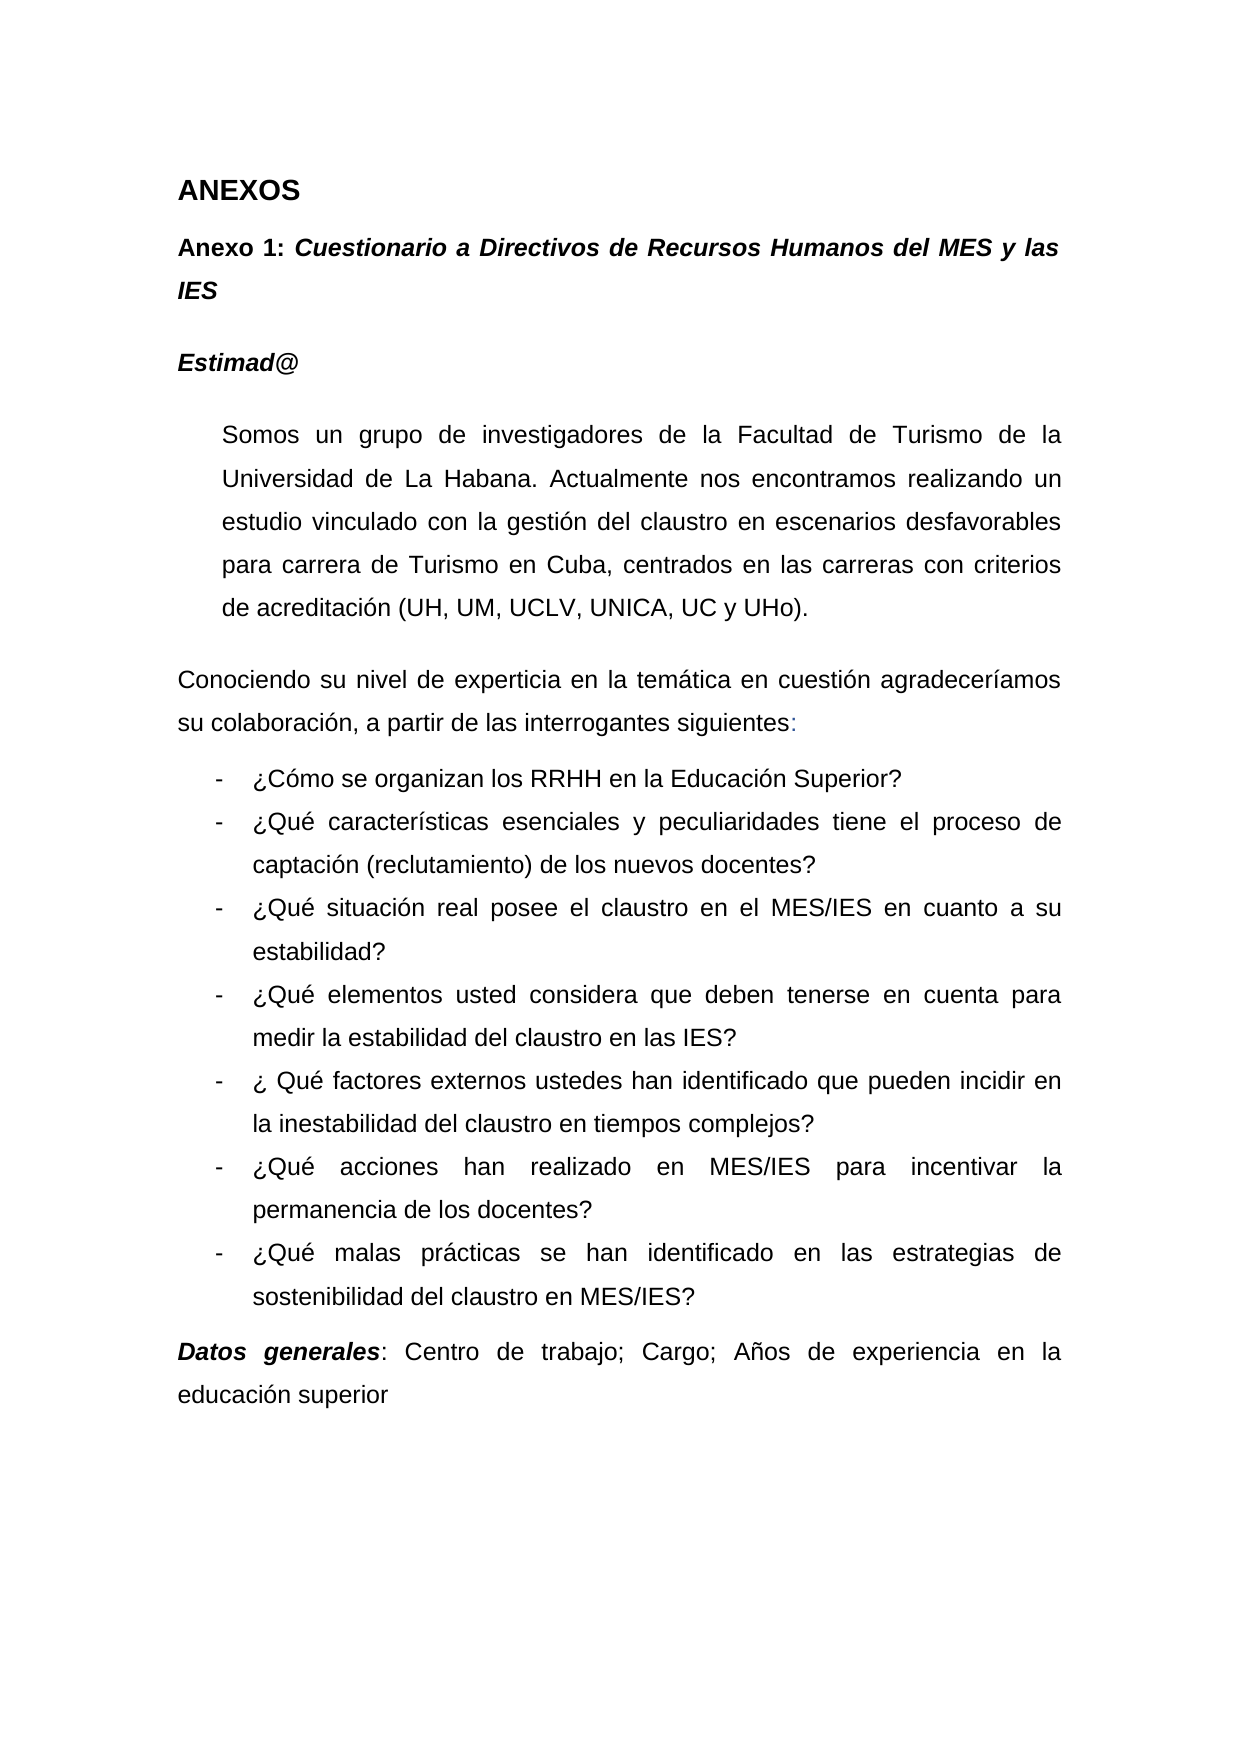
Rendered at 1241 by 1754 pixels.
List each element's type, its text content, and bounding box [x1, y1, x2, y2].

text Estimad@ [177, 348, 1063, 377]
text Somos un grupo de investigadores de la Facultad de Turismo de la Universidad de La Habana. Actualmente nos encontramos realizando un estudio vinculado con la gestión del claustro en escenarios desfavorables para carrera de Turismo en Cuba, centrados en las carreras con criterios de acreditación (UH, UM, UCLV, UNICA, UC y UHo). [222, 421, 1063, 622]
text Datos generales: Centro de trabajo; Cargo; Años de experiencia en la educación superior [177, 1337, 1063, 1409]
text Conociendo su nivel de experticia en la temática en cuestión agradeceríamos su colaboración, a partir de las interrogantes siguientes: [177, 665, 1063, 737]
list ¿Qué situación real posee el claustro en el MES/IES en cuanto a su estabilidad? [215, 893, 1063, 965]
subtitle ANEXOS [177, 173, 1063, 206]
list ¿Qué elementos usted considera que deben tenerse en cuenta para medir la estabilidad del claustro en las IES? [215, 980, 1063, 1052]
list ¿Qué características esenciales y peculiaridades tiene el proceso de captación (reclutamiento) de los nuevos docentes? [215, 807, 1063, 879]
list ¿Cómo se organizan los RRHH en la Educación Superior? [215, 764, 1063, 793]
list ¿ Qué factores externos ustedes han identificado que pueden incidir en la inestabilidad del claustro en tiempos complejos? [215, 1066, 1063, 1138]
text Anexo 1: Cuestionario a Directivos de Recursos Humanos del MES y las IES [177, 233, 1063, 305]
list ¿Qué malas prácticas se han identificado en las estrategias de sostenibilidad del claustro en MES/IES? [215, 1238, 1063, 1310]
list ¿Qué acciones han realizado en MES/IES para incentivar la permanencia de los docentes? [215, 1152, 1063, 1224]
